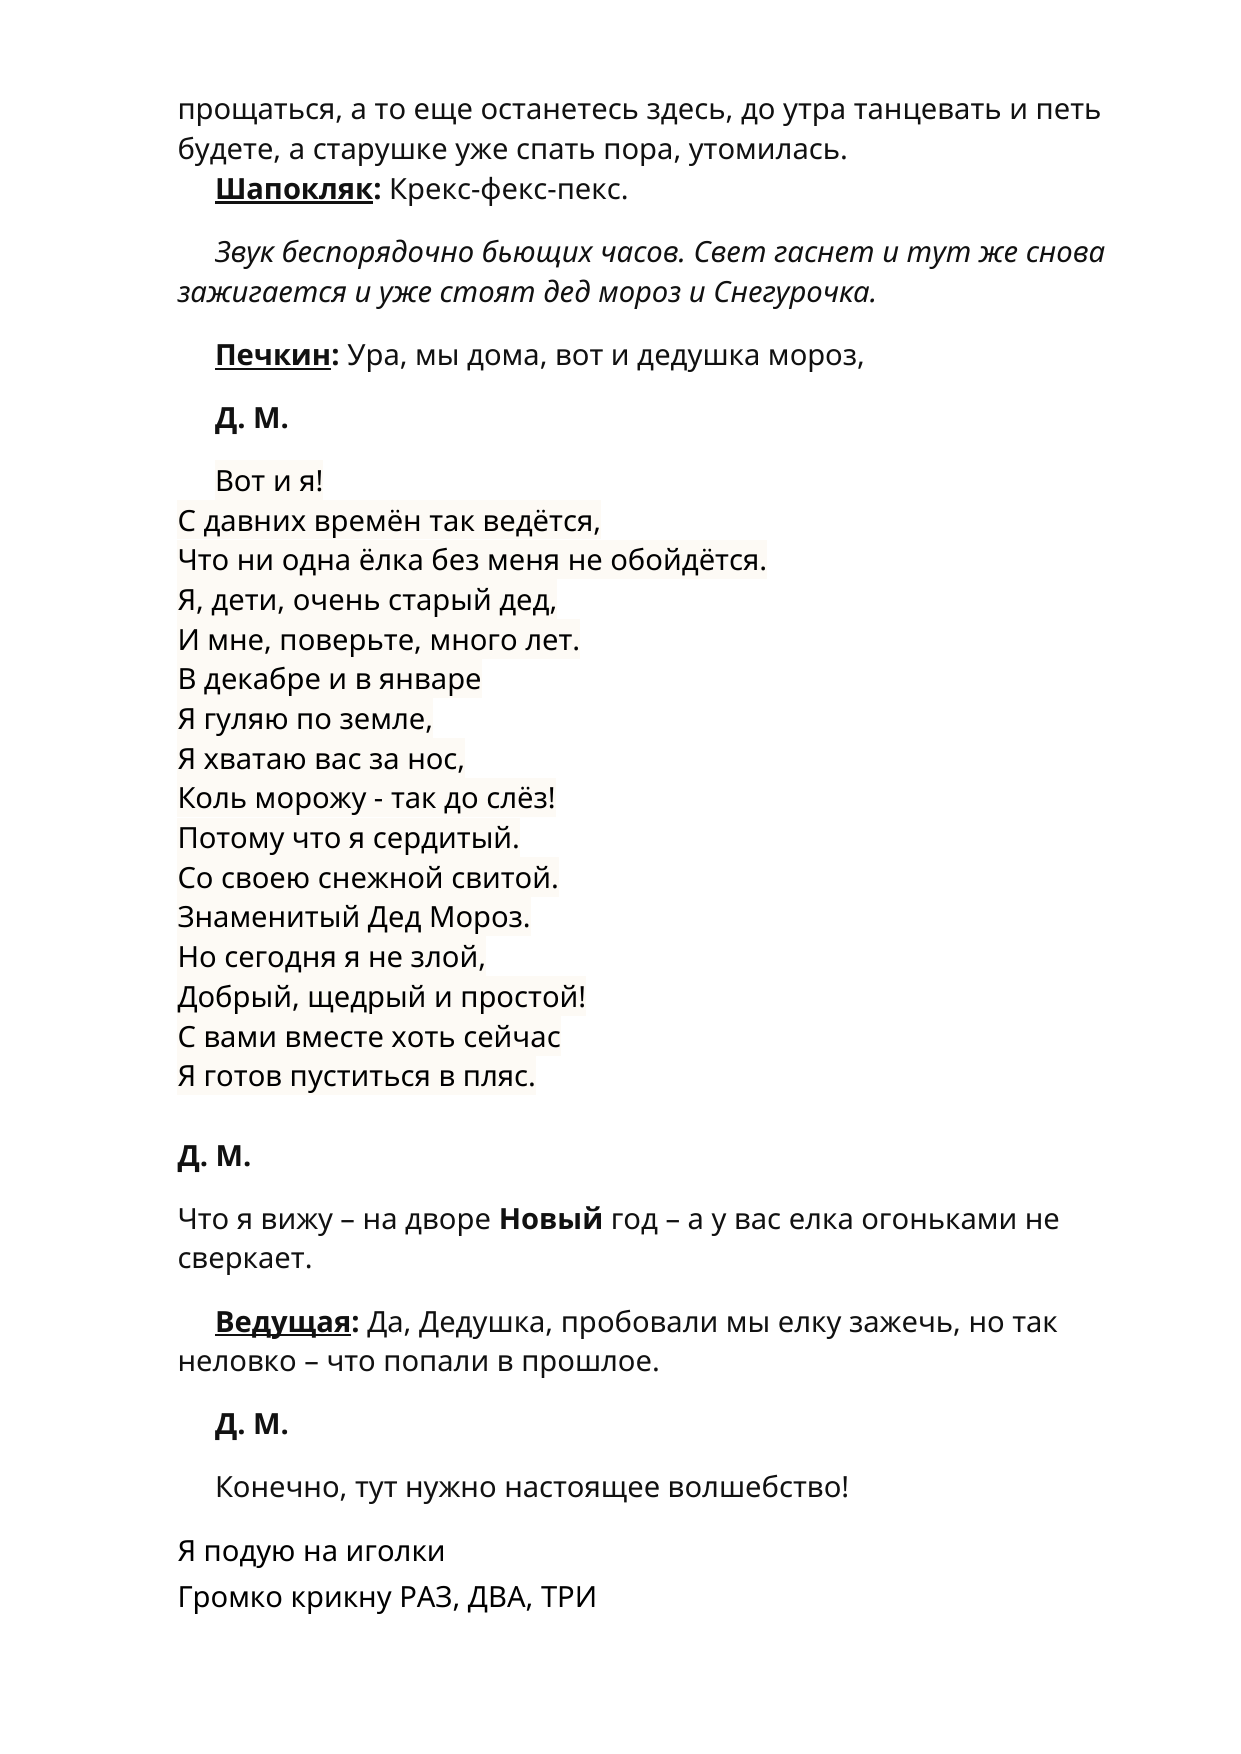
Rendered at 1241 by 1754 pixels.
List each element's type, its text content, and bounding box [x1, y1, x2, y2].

text Вот и я! С давних времён так ведётся, Что ни одна ёлка без меня не обойдётся. Я, дети, очень старый дед, И мне, поверьте, много лет. В декабре и в январе Я гуляю по земле, Я хватаю вас за нос, Коль морожу - так до слёз! Потому что я сердитый. Со своею снежной свитой. Знаменитый Дед Мороз. Но сегодня я не злой, Добрый, щедрый и простой! С вами вместе хоть сейчас Я готов пуститься в пляс. Д. М. [177, 460, 1152, 1174]
text Шапокляк: Крекс-фекс-пекс. [177, 168, 1152, 208]
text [177, 89, 1152, 168]
text Ведущая: Да, Дедушка, пробовали мы елку зажечь, но так неловко – что попали в прошлое. [177, 1301, 1152, 1380]
text Я подую на иголки [177, 1530, 1152, 1569]
text Что я вижу – на дворе Новый год – а у вас елка огоньками не сверкает. [177, 1198, 1152, 1277]
text Д. М. [177, 1404, 1152, 1443]
text Печкин: Ура, мы дома, вот и дедушка мороз, [177, 334, 1152, 374]
text Конечно, тут нужно настоящее волшебство! [177, 1467, 1152, 1506]
text Д. М. [177, 397, 1152, 437]
text Звук беспорядочно бьющих часов. Свет гаснет и тут же снова зажигается и уже стоят дед мороз и Снегурочка. [177, 231, 1152, 311]
text Громко крикну РАЗ, ДВА, ТРИ [177, 1576, 1152, 1616]
